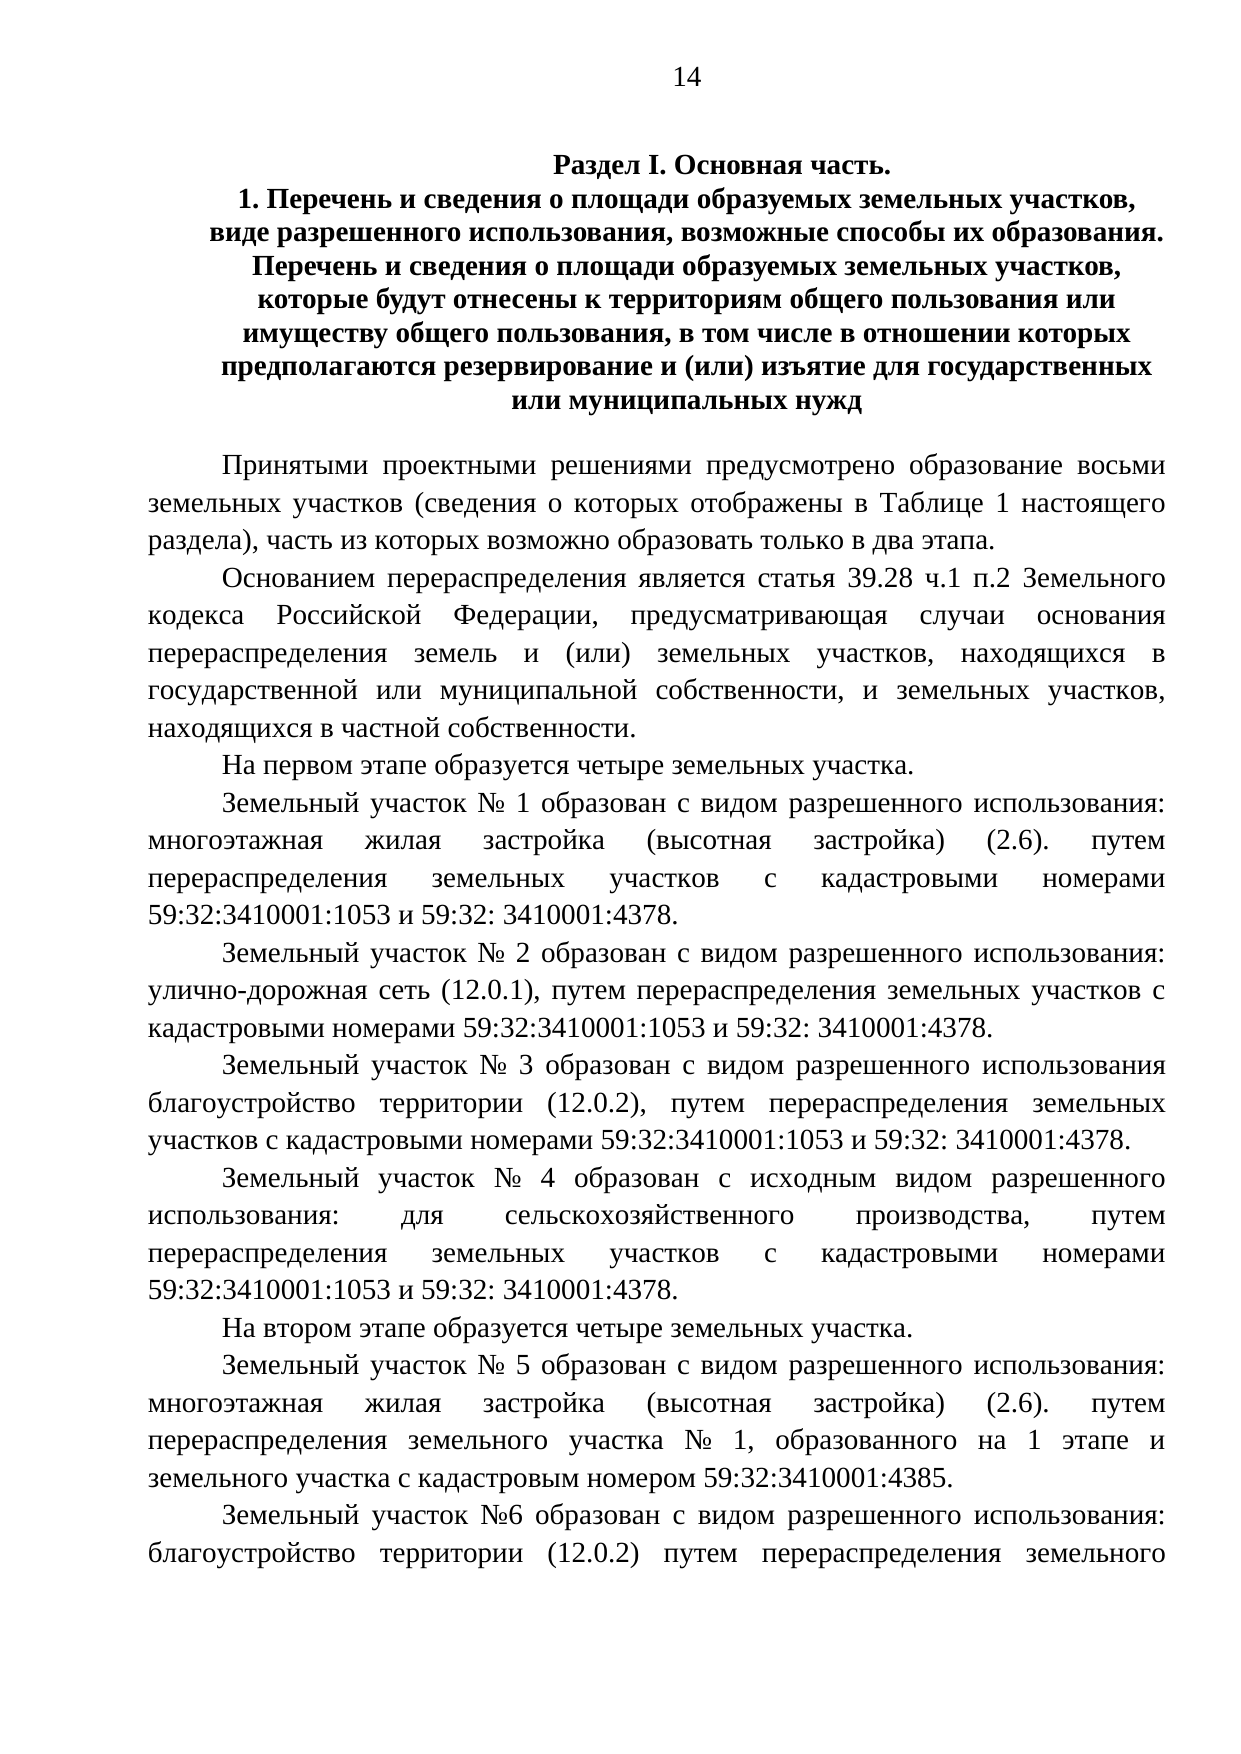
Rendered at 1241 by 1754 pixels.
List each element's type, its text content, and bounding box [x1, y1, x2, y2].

text На первом этапе образуется четыре земельных участка. [148, 745, 1166, 782]
text Принятыми проектными решениями предусмотрено образование восьми земельных участков (сведения о которых отображены в Таблице 1 настоящего раздела), часть из которых возможно образовать только в два этапа. [148, 445, 1166, 557]
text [148, 1495, 1166, 1570]
text Земельный участок № 1 образован с видом разрешенного использования: многоэтажная жилая застройка (высотная застройка) (2.6). путем перераспределения земельных участков с кадастровыми номерами 59:32:3410001:1053 и 59:32: 3410001:4378. [148, 782, 1166, 932]
subtitle Раздел I. Основная часть. [278, 147, 1166, 181]
text Основанием перераспределения является статья 39.28 ч.1 п.2 Земельного кодекса Российской Федерации, предусматривающая случаи основания перераспределения земель и (или) земельных участков, находящихся в государственной или муниципальной собственности, и земельных участков, находящихся в частной собственности. [148, 557, 1166, 745]
text На втором этапе образуется четыре земельных участка. [148, 1307, 1166, 1345]
text Земельный участок № 3 образован с видом разрешенного использования благоустройство территории (12.0.2), путем перераспределения земельных участков с кадастровыми номерами 59:32:3410001:1053 и 59:32: 3410001:4378. [148, 1045, 1166, 1157]
text Земельный участок № 2 образован с видом разрешенного использования: улично-дорожная сеть (12.0.1), путем перераспределения земельных участков с кадастровыми номерами 59:32:3410001:1053 и 59:32: 3410001:4378. [148, 932, 1166, 1045]
text Земельный участок № 5 образован с видом разрешенного использования: многоэтажная жилая застройка (высотная застройка) (2.6). путем перераспределения земельного участка № 1, образованного на 1 этапе и земельного участка с кадастровым номером 59:32:3410001:4385. [148, 1345, 1166, 1495]
subtitle 1. Перечень и сведения о площади образуемых земельных участков, виде разрешенного использования, возможные способы их образования. Перечень и сведения о площади образуемых земельных участков, которые будут отнесены к территориям общего пользования или имуществу общего пользования, в том числе в отношении которых предполагаются резервирование и (или) изъятие для государственных или муниципальных нужд [207, 181, 1166, 416]
text Земельный участок № 4 образован с исходным видом разрешенного использования: для сельскохозяйственного производства, путем перераспределения земельных участков с кадастровыми номерами 59:32:3410001:1053 и 59:32: 3410001:4378. [148, 1157, 1166, 1307]
